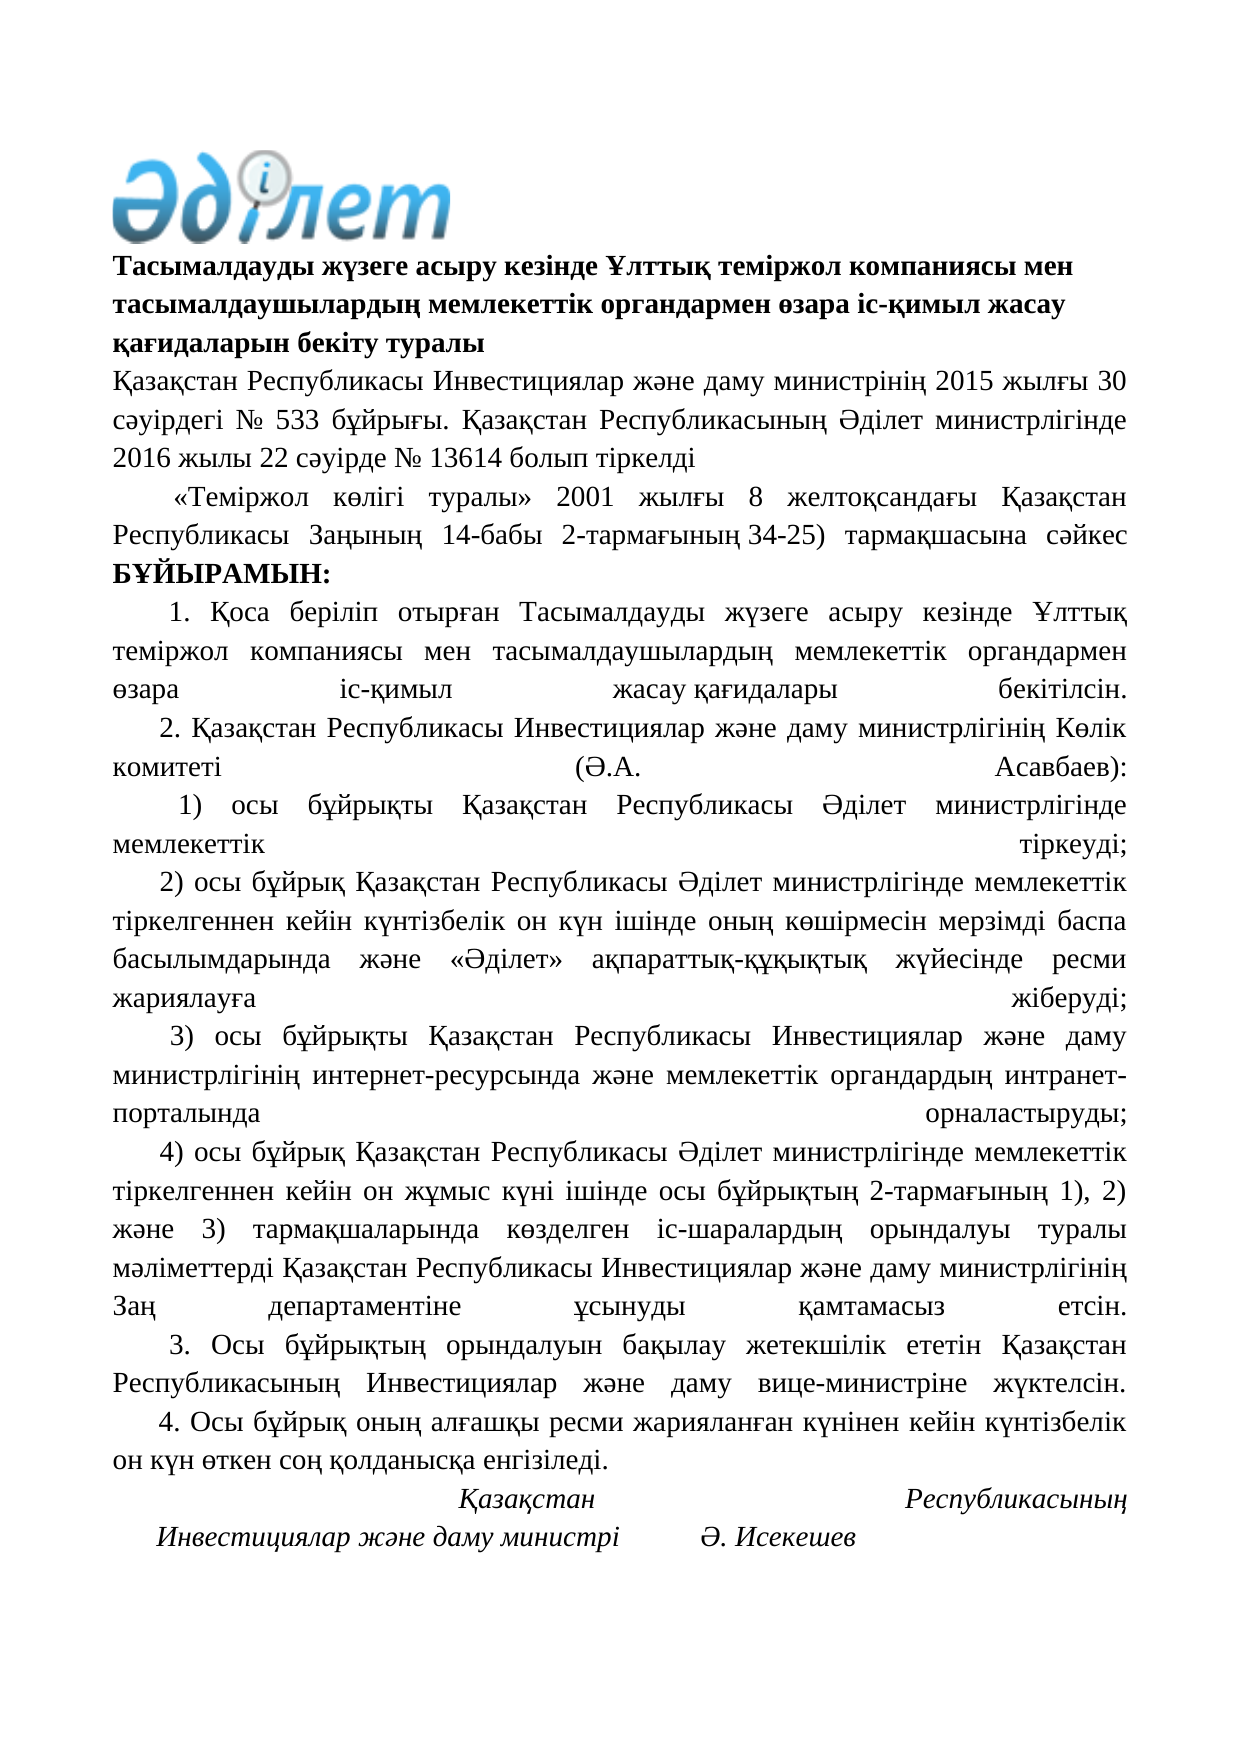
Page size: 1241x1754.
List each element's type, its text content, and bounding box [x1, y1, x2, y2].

picture [112, 150, 451, 244]
text Тасымалдауды жүзеге асыру кезінде Ұлттық теміржол компаниясы мен тасымалдаушылардың мемлекеттік органдармен өзара іс-қимыл жасау қағидаларын бекiту туралы [112, 248, 1128, 358]
text Қазақстан Республикасы Инвестициялар және даму министрінің 2015 жылғы 30 сәуірдегі № 533 бұйрығы. Қазақстан Республикасының Әділет министрлігінде 2016 жылы 22 сәуірде № 13614 болып тіркелді [112, 363, 1128, 474]
text Қазақстан Республикасының Инвестициялар және даму министрі Ә. Исекешев [112, 1481, 1128, 1553]
text «Темiржол көлiгі туралы» 2001 жылғы 8 желтоқсандағы Қазақстан Республикасы Заңының 14-бабы 2-тармағының 34-25) тармақшасына сәйкес БҰЙЫРАМЫН: 1. Қоса берiліп отырған Тасымалдауды жүзеге асыру кезінде Ұлттық теміржол компаниясы мен тасымалдаушылардың мемлекеттік органдармен өзара іс-қимыл жасау қағидалары бекiтiлсiн. 2. Қазақстан Республикасы Инвестициялар және даму министрлігінің Көлік комитеті (Ә.А. Асавбаев): 1) осы бұйрықты Қазақстан Республикасы Әділет министрлігінде мемлекеттік тіркеуді; 2) осы бұйрық Қазақстан Республикасы Әділет министрлігінде мемлекеттік тіркелгеннен кейін күнтізбелік он күн ішінде оның көшірмесін мерзімді баспа басылымдарында және «Әділет» ақпараттық-құқықтық жүйесінде ресми жариялауға жіберуді; 3) осы бұйрықты Қазақстан Республикасы Инвестициялар және даму министрлігінің интернет-ресурсында және мемлекеттік органдардың интранет-порталында орналастыруды; 4) осы бұйрық Қазақстан Республикасы Әділет министрлігінде мемлекеттік тіркелгеннен кейін он жұмыс күні ішінде осы бұйрықтың 2-тармағының 1), 2) және 3) тармақшаларында көзделген іс-шаралардың орындалуы туралы мәліметтерді Қазақстан Республикасы Инвестициялар және даму министрлігінің Заң департаментіне ұсынуды қамтамасыз етсін. 3. Осы бұйрықтың орындалуын бақылау жетекшілік ететін Қазақстан Республикасының Инвестициялар және даму вице-министріне жүктелсін. 4. Осы бұйрық оның алғашқы ресми жарияланған күнінен кейін күнтізбелік он күн өткен соң қолданысқа енгізіледі. [112, 479, 1128, 1476]
